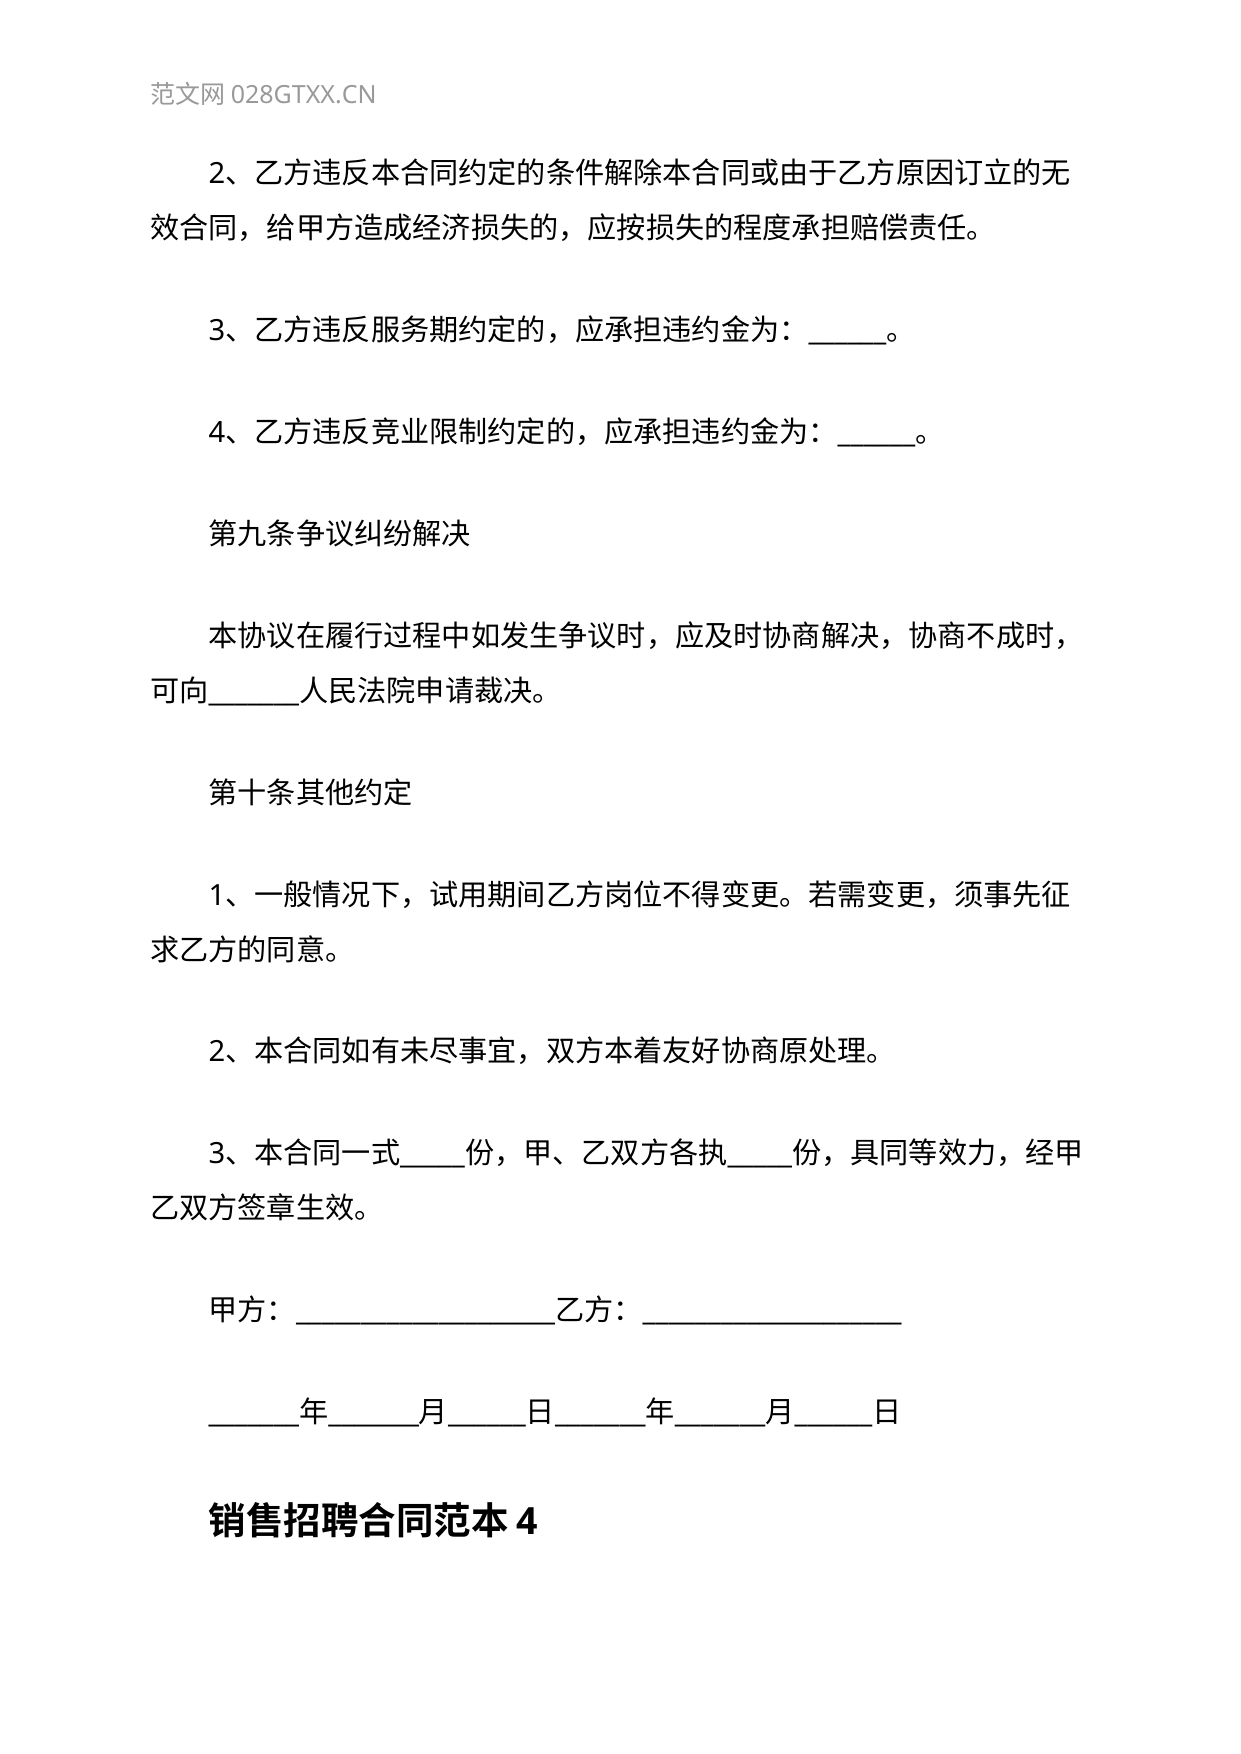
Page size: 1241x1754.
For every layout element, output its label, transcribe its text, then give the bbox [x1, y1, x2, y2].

text 本协议在履行过程中如发生争议时，应及时协商解决，协商不成时，可向_______人民法院申请裁决。 [150, 612, 1090, 710]
text 甲方：____________________乙方：____________________ [150, 1287, 1090, 1329]
text 第九条争议纠纷解决 [150, 511, 1090, 553]
text 第十条其他约定 [150, 769, 1090, 812]
text 2、本合同如有未尽事宜，双方本着友好协商原处理。 [150, 1028, 1090, 1070]
text 2、乙方违反本合同约定的条件解除本合同或由于乙方原因订立的无效合同，给甲方造成经济损失的，应按损失的程度承担赔偿责任。 [150, 150, 1090, 247]
text 3、乙方违反服务期约定的，应承担违约金为：______。 [150, 307, 1090, 349]
text 3、本合同一式_____份，甲、乙双方各执_____份，具同等效力，经甲乙双方签章生效。 [150, 1130, 1090, 1227]
text 销售招聘合同范本4 [150, 1491, 1090, 1545]
text 1、一般情况下，试用期间乙方岗位不得变更。若需变更，须事先征求乙方的同意。 [150, 871, 1090, 968]
text _______年_______月______日_______年_______月______日 [150, 1389, 1090, 1431]
text 4、乙方违反竞业限制约定的，应承担违约金为：______。 [150, 409, 1090, 451]
